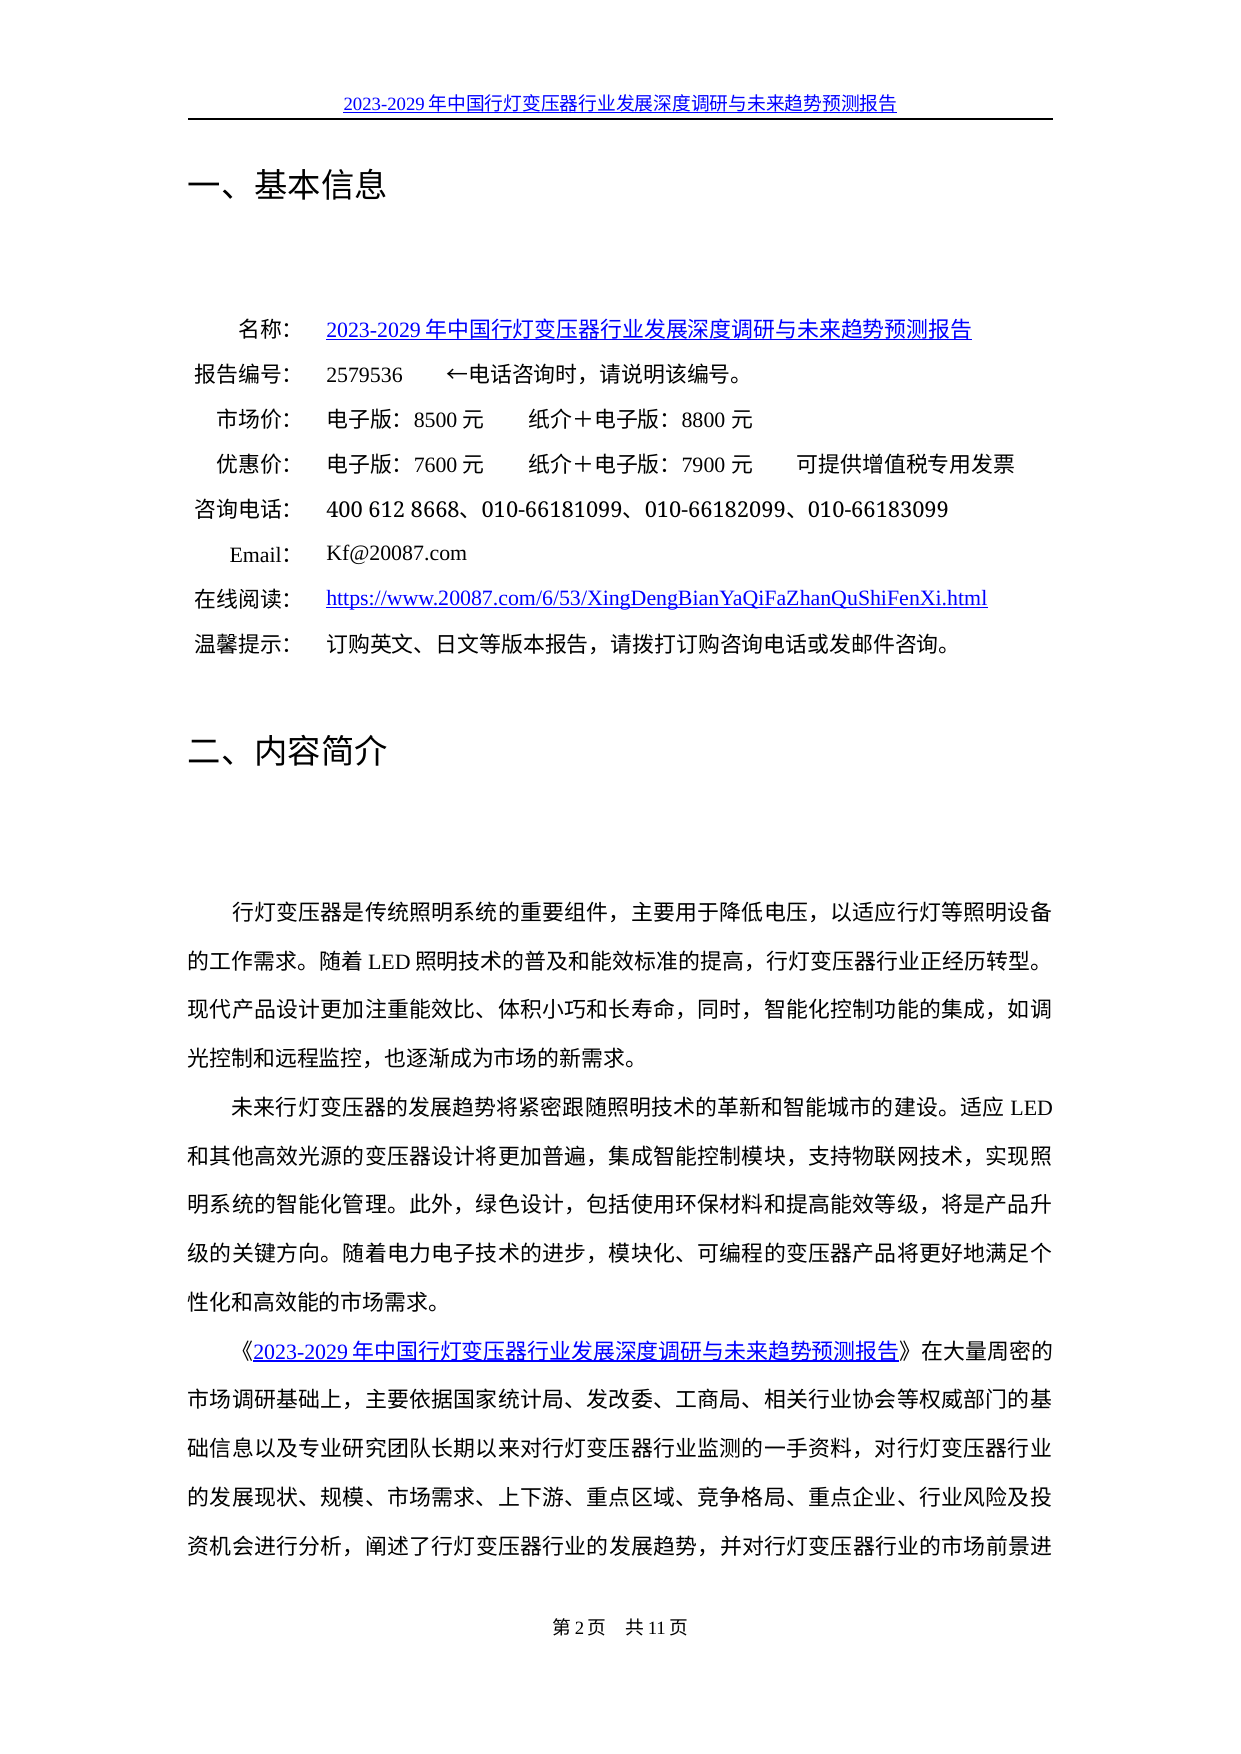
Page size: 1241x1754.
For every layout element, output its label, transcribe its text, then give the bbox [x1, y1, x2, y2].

title 一、基本信息 [187, 150, 1053, 215]
table_cell 在线阅读： [167, 582, 315, 627]
table_cell 优惠价： [167, 447, 315, 492]
table_cell 2579536 ←电话咨询时，请说明该编号。 [315, 357, 1073, 402]
table_cell 报告编号： [167, 357, 315, 402]
table_cell 400 612 8668、010-66181099、010-66182099、010-66183099 [315, 492, 1073, 537]
table_cell Email： [167, 537, 315, 582]
table_cell 电子版：7600 元 纸介＋电子版：7900 元 可提供增值税专用发票 [315, 447, 1073, 492]
table_header 2023-2029年中国行灯变压器行业发展深度调研与未来趋势预测报告 [315, 312, 1073, 357]
table_cell 温馨提示： [167, 627, 315, 672]
table_cell 订购英文、日文等版本报告，请拨打订购咨询电话或发邮件咨询。 [315, 627, 1073, 672]
table_cell 电子版：8500 元 纸介＋电子版：8800 元 [315, 402, 1073, 447]
table_cell [315, 582, 1073, 627]
table_header 名称： [167, 312, 315, 357]
table_cell 咨询电话： [167, 492, 315, 537]
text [187, 894, 1053, 1561]
table_cell 市场价： [167, 402, 315, 447]
table_cell Kf@20087.com [315, 537, 1073, 582]
title 二、内容简介 [187, 717, 1053, 782]
